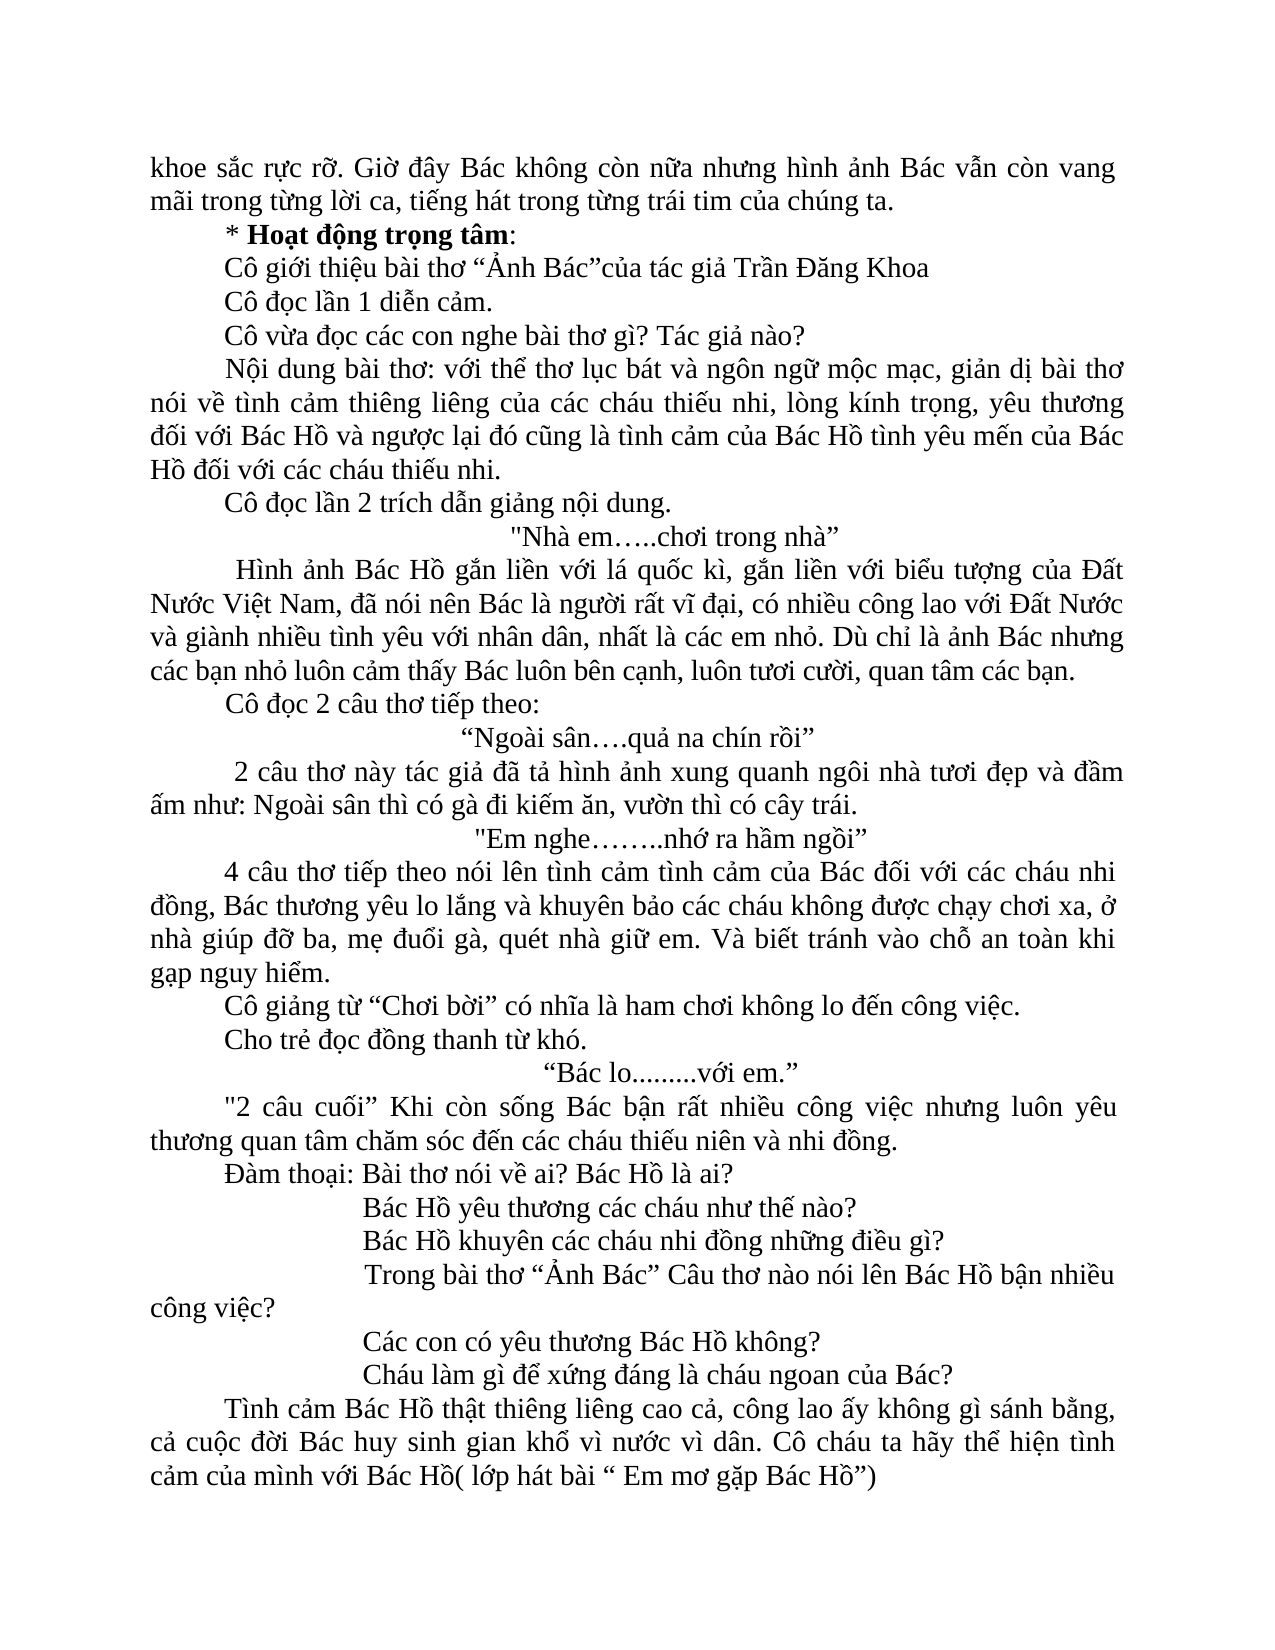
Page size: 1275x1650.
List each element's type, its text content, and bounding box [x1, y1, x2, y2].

text Cô vừa đọc các con nghe bài thơ gì? Tác giả nào? [150, 318, 1118, 351]
text Hình ảnh Bác Hồ gắn liền với lá quốc kì, gắn liền với biểu tượng của Đất Nước Việt Nam, đã nói nên Bác là người rất vĩ đại, có nhiều công lao với Đất Nước và giành nhiều tình yêu với nhân dân, nhất là các em nhỏ. Dù chỉ là ảnh Bác nhưng các bạn nhỏ luôn cảm thấy Bác luôn bên cạnh, luôn tươi cười, quan tâm các bạn. [150, 552, 1125, 687]
text Tình cảm Bác Hồ thật thiêng liêng cao cả, công lao ấy không gì sánh bằng, cả cuộc đời Bác huy sinh gian khổ vì nước vì dân. Cô cháu ta hãy thể hiện tình cảm của mình với Bác Hồ( lớp hát bài “ Em mơ gặp Bác Hồ”) [150, 1391, 1118, 1492]
text Trong bài thơ “Ảnh Bác” Câu thơ nào nói lên Bác Hồ bận nhiều công việc? [150, 1257, 1118, 1324]
text Bác Hồ khuyên các cháu nhi đồng những điều gì? [150, 1223, 1118, 1257]
text Nội dung bài thơ: với thể thơ lục bát và ngôn ngữ mộc mạc, giản dị bài thơ nói về tình cảm thiêng liêng của các cháu thiếu nhi, lòng kính trọng, yêu thương đối với Bác Hồ và ngược lại đó cũng là tình cảm của Bác Hồ tình yêu mến của Bác Hồ đối với các cháu thiếu nhi. [150, 351, 1125, 485]
text Các con có yêu thương Bác Hồ không? [150, 1324, 1118, 1357]
text Cô đọc lần 2 trích dẫn giảng nội dung. [150, 485, 1118, 519]
text Đàm thoại: Bài thơ nói về ai? Bác Hồ là ai? [150, 1156, 1118, 1190]
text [150, 150, 1118, 217]
text “Ngoài sân….quả na chín rồi” [150, 720, 1125, 754]
text "Nhà em…..chơi trong nhà” [150, 519, 1125, 552]
text 4 câu thơ tiếp theo nói lên tình cảm tình cảm của Bác đối với các cháu nhi đồng, Bác thương yêu lo lắng và khuyên bảo các cháu không được chạy chơi xa, ở nhà giúp đỡ ba, mẹ đuổi gà, quét nhà giữ em. Và biết tránh vào chỗ an toàn khi gạp nguy hiểm. [150, 854, 1118, 988]
text "2 câu cuối” Khi còn sống Bác bận rất nhiều công việc nhưng luôn yêu thương quan tâm chăm sóc đến các cháu thiếu niên và nhi đồng. [150, 1089, 1118, 1156]
text Cô giảng từ “Chơi bời” có nhĩa là ham chơi không lo đến công việc. [150, 988, 1118, 1022]
text * Hoạt động trọng tâm: [150, 217, 1125, 251]
text "Em nghe……..nhớ ra hầm ngồi” [150, 821, 1118, 854]
text “Bác lo.........với em.” [150, 1056, 1118, 1089]
text 2 câu thơ này tác giả đã tả hình ảnh xung quanh ngôi nhà tươi đẹp và đầm ấm như: Ngoài sân thì có gà đi kiếm ăn, vườn thì có cây trái. [150, 754, 1125, 821]
text Cho trẻ đọc đồng thanh từ khó. [150, 1022, 1118, 1056]
text Cô đọc lần 1 diễn cảm. [150, 284, 1118, 318]
text Cô đọc 2 câu thơ tiếp theo: [150, 687, 1125, 720]
text Bác Hồ yêu thương các cháu như thế nào? [150, 1190, 1118, 1223]
text Cô giới thiệu bài thơ “Ảnh Bác”của tác giả Trần Đăng Khoa [150, 251, 1118, 284]
text Cháu làm gì để xứng đáng là cháu ngoan của Bác? [150, 1357, 1118, 1391]
